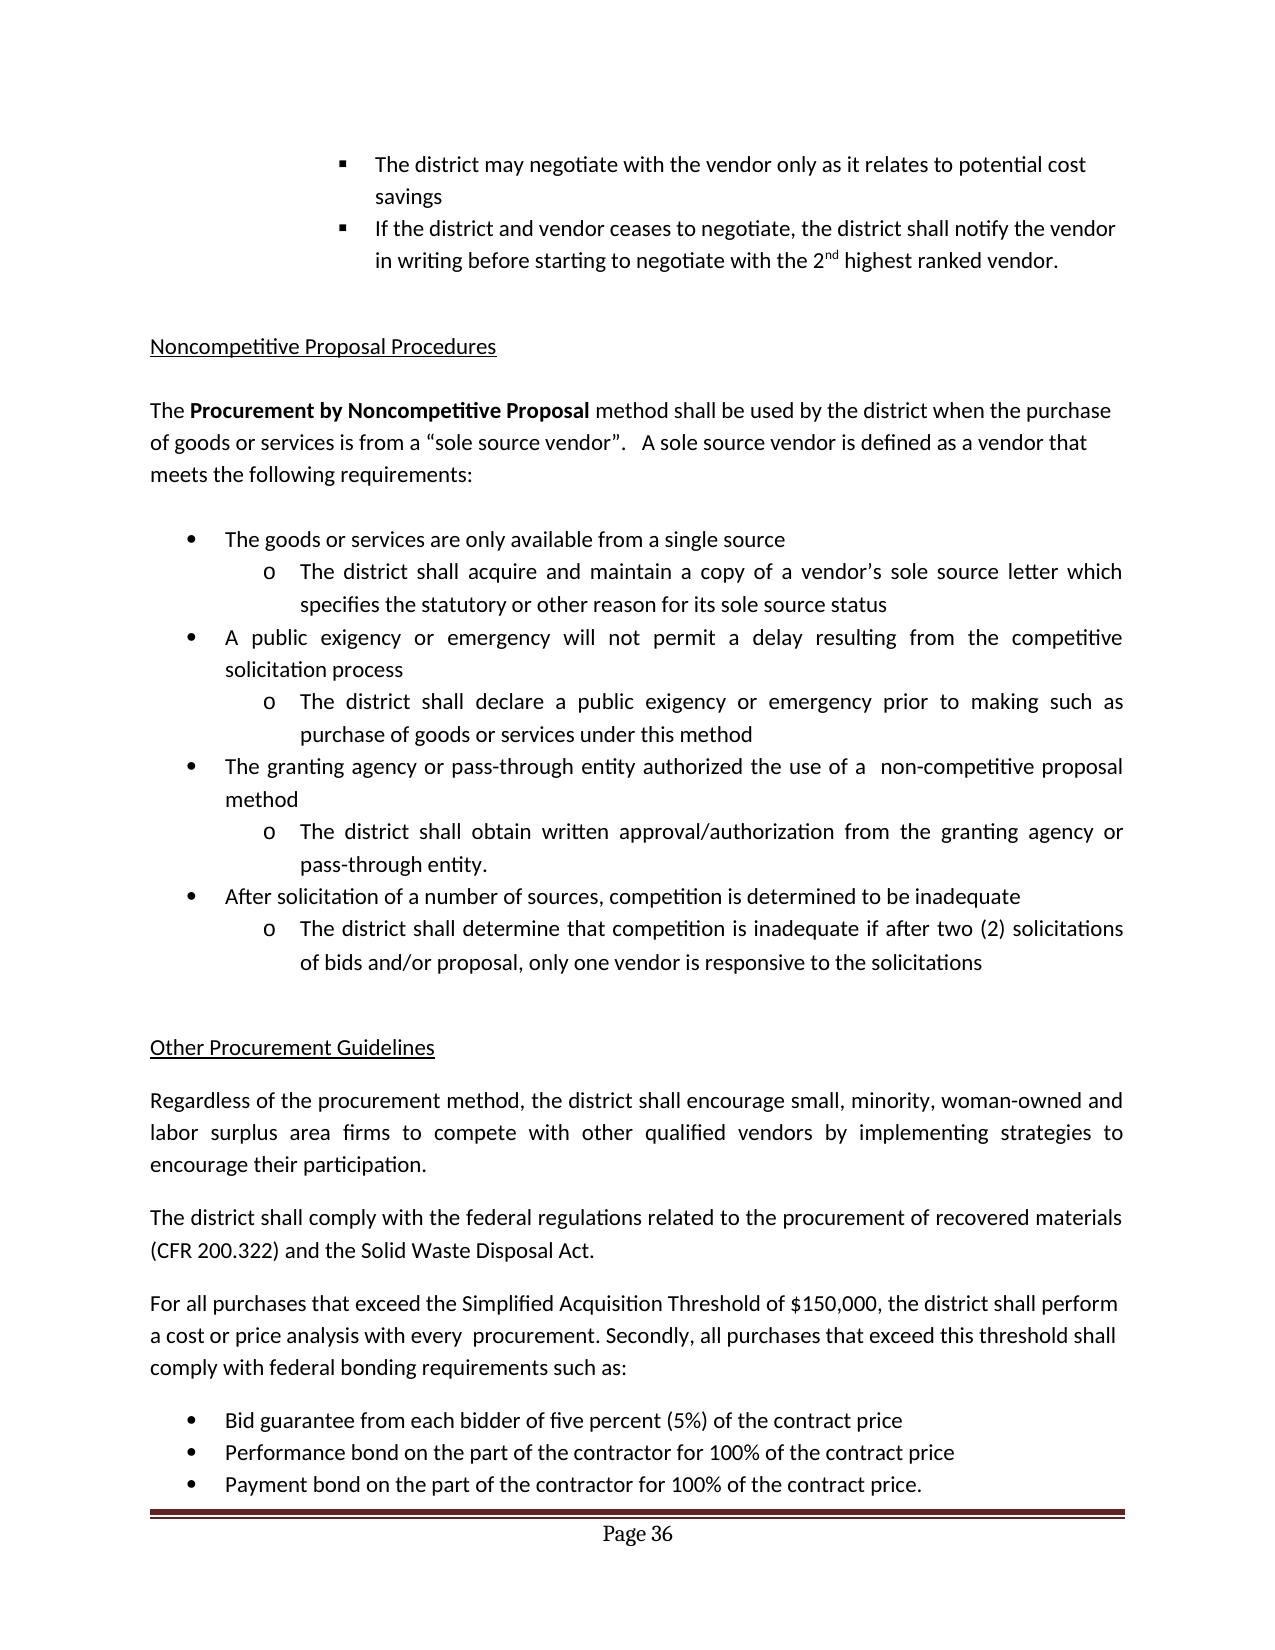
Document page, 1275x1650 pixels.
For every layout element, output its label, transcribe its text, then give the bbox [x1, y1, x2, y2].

list The district shall determine that competition is inadequate if after two (2) solicitations of bids and/or proposal, only one vendor is responsive to the solicitations [262, 914, 1125, 976]
list The goods or services are only available from a single source [187, 525, 1125, 553]
list The district may negotiate with the vendor only as it relates to potential cost savings [337, 150, 1125, 210]
text of goods or services is from a “sole source vendor”. A sole source vendor is defined as a vendor that [150, 428, 1125, 456]
text For all purchases that exceed the Simplified Acquisition Threshold of $150,000, the district shall perform a cost or price analysis with every procurement. Secondly, all purchases that exceed this threshold shall comply with federal bonding requirements such as: [150, 1289, 1125, 1381]
list A public exigency or emergency will not permit a delay resulting from the competitive solicitation process [187, 623, 1125, 683]
list After solicitation of a number of sources, competition is determined to be inadequate [187, 882, 1125, 910]
text Regardless of the procurement method, the district shall encourage small, minority, woman-owned and labor surplus area firms to compete with other qualified vendors by implementing strategies to encourage their participation. [150, 1086, 1125, 1178]
list If the district and vendor ceases to negotiate, the district shall notify the vendor in writing before starting to negotiate with the 2nd highest ranked vendor. [337, 214, 1125, 274]
list Performance bond on the part of the contractor for 100% of the contract price [187, 1438, 1125, 1466]
text Other Procurement Guidelines [150, 1033, 1125, 1061]
list The granting agency or pass-through entity authorized the use of a non-competitive proposal method [187, 752, 1125, 813]
text The district shall comply with the federal regulations related to the procurement of recovered materials (CFR 200.322) and the Solid Waste Disposal Act. [150, 1203, 1125, 1264]
list The district shall obtain written approval/authorization from the granting agency or pass-through entity. [262, 817, 1125, 878]
text The Procurement by Noncompetitive Proposal method shall be used by the district when the purchase [150, 396, 1125, 424]
list The district shall declare a public exigency or emergency prior to making such as purchase of goods or services under this method [262, 687, 1125, 748]
text meets the following requirements: [150, 461, 1125, 488]
text Noncompetitive Proposal Procedures [150, 332, 1125, 360]
list Payment bond on the part of the contractor for 100% of the contract price. [187, 1471, 1125, 1498]
list The district shall acquire and maintain a copy of a vendor’s sole source letter which specifies the statutory or other reason for its sole source status [262, 557, 1125, 618]
list Bid guarantee from each bidder of five percent (5%) of the contract price [187, 1406, 1125, 1434]
